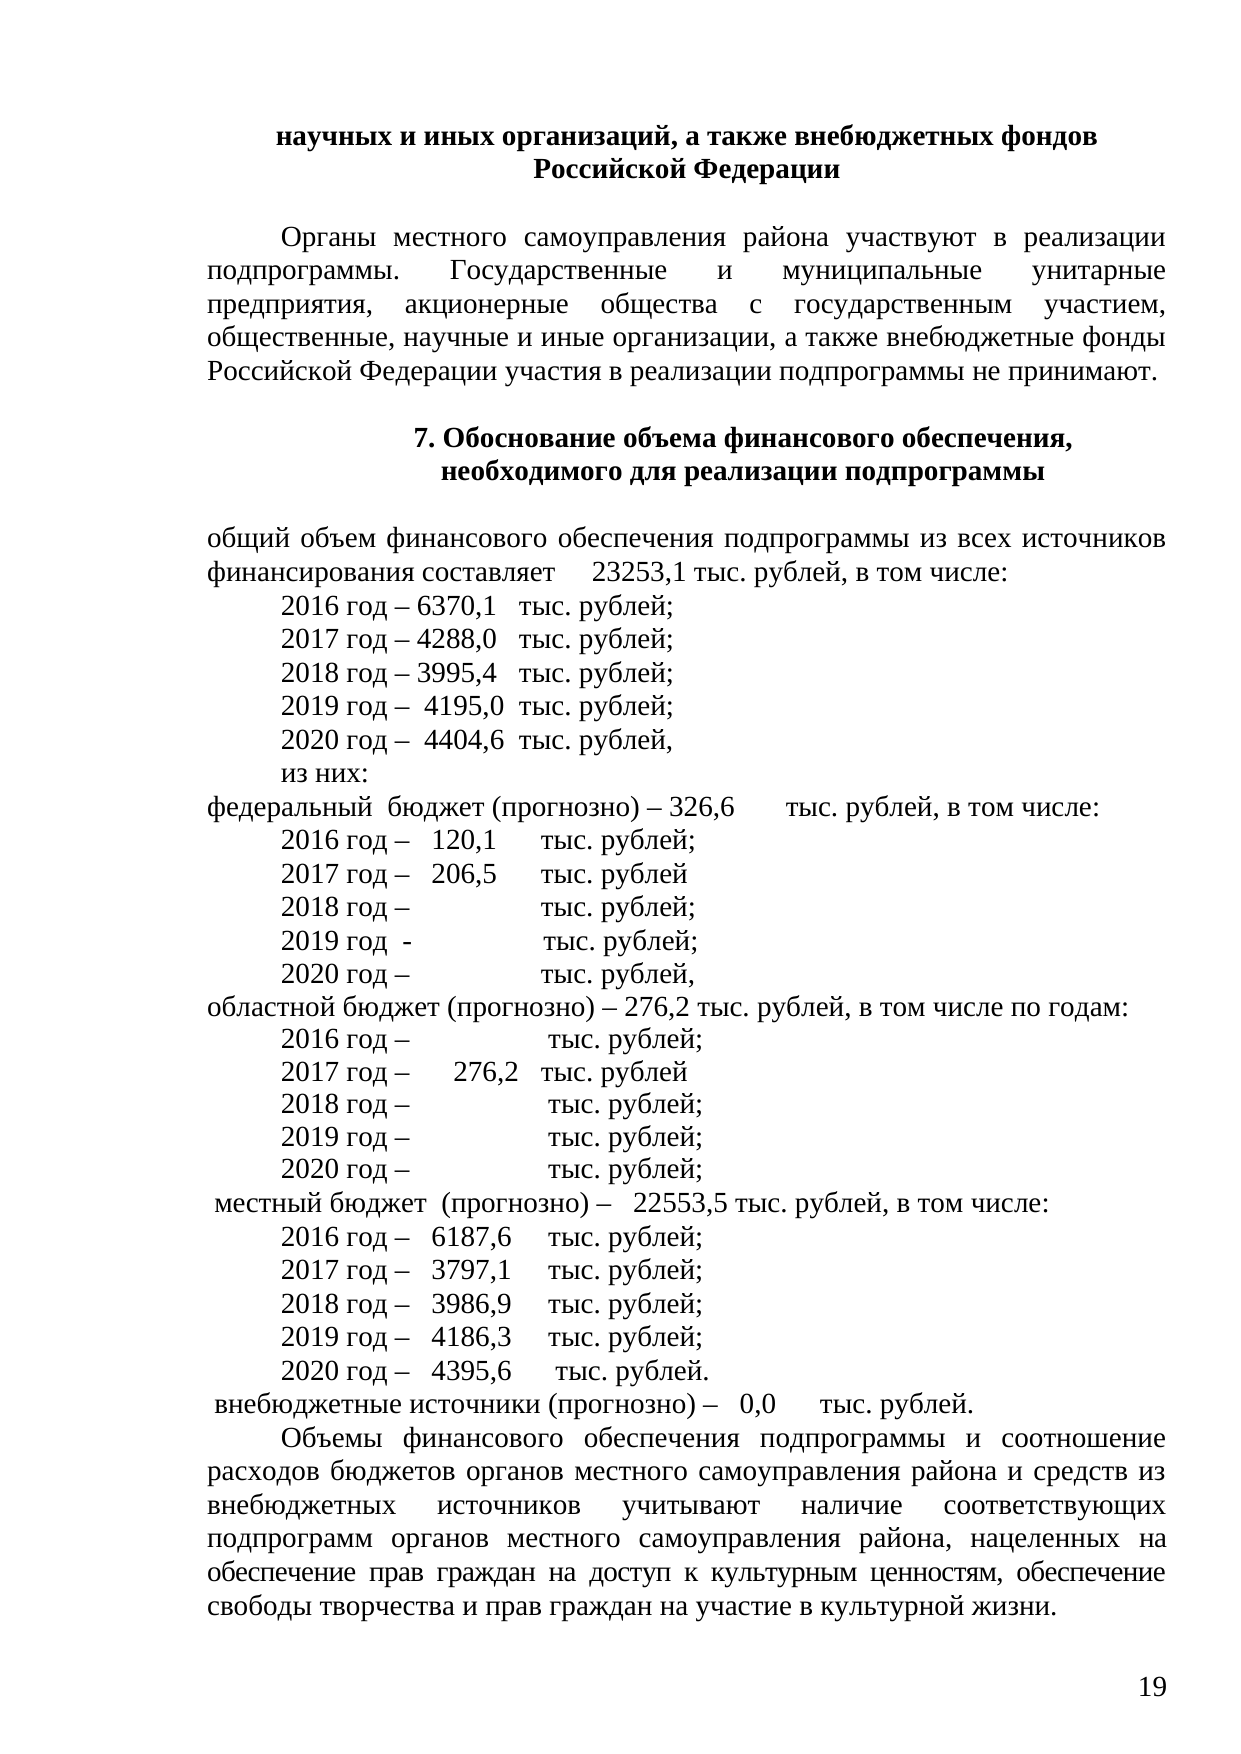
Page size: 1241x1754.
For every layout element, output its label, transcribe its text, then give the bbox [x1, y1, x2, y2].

text местный бюджет (прогнозно) – 22553,5 тыс. рублей, в том числе: [207, 1185, 1167, 1219]
text из них: [207, 755, 1167, 789]
text 2016 год – 120,1 тыс. рублей; [207, 822, 1167, 856]
text федеральный бюджет (прогнозно) – 326,6 тыс. рублей, в том числе: [207, 789, 1167, 822]
text 2016 год – 6187,6 тыс. рублей; [207, 1219, 1167, 1252]
text 2019 год – тыс. рублей; [207, 1120, 1167, 1153]
text Органы местного самоуправления района участвуют в реализации подпрограммы. Государственные и муниципальные унитарные предприятия, акционерные общества с государственным участием, общественные, научные и иные организации, а также внебюджетные фонды Российской Федерации участия в реализации подпрограммы не принимают. [207, 219, 1167, 386]
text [207, 118, 1167, 185]
text 2017 год – 276,2 тыс. рублей [207, 1055, 1167, 1088]
text 2020 год – 4404,6 тыс. рублей, [207, 722, 1167, 755]
text 2019 год - тыс. рублей; [207, 923, 1167, 957]
text 2018 год – 3995,4 тыс. рублей; [207, 655, 1167, 688]
text 2018 год – 3986,9 тыс. рублей; [207, 1286, 1167, 1319]
text 7. Обоснование объема финансового обеспечения, необходимого для реализации подпрограммы [319, 420, 1167, 487]
text областной бюджет (прогнозно) – 276,2 тыс. рублей, в том числе по годам: [207, 990, 1167, 1023]
text 2017 год – 3797,1 тыс. рублей; [207, 1252, 1167, 1286]
text 2020 год – 4395,6 тыс. рублей. [207, 1353, 1167, 1386]
text общий объем финансового обеспечения подпрограммы из всех источников финансирования составляет 23253,1 тыс. рублей, в том числе: [207, 521, 1167, 588]
text 2020 год – тыс. рублей, [207, 957, 1167, 990]
text внебюджетные источники (прогнозно) – 0,0 тыс. рублей. [207, 1386, 1167, 1420]
text 2018 год – тыс. рублей; [207, 1088, 1167, 1120]
text 2016 год – 6370,1 тыс. рублей; [207, 588, 1167, 621]
text 2016 год – тыс. рублей; [207, 1023, 1167, 1055]
text 2018 год – тыс. рублей; [207, 889, 1167, 923]
text 2017 год – 206,5 тыс. рублей [207, 856, 1167, 889]
text 2017 год – 4288,0 тыс. рублей; [207, 621, 1167, 655]
text 2019 год – 4186,3 тыс. рублей; [207, 1319, 1167, 1353]
text 2019 год – 4195,0 тыс. рублей; [207, 688, 1167, 722]
text 2020 год – тыс. рублей; [207, 1153, 1167, 1185]
text Объемы финансового обеспечения подпрограммы и соотношение расходов бюджетов органов местного самоуправления района и средств из внебюджетных источников учитывают наличие соответствующих подпрограмм органов местного самоуправления района, нацеленных на обеспечение прав граждан на доступ к культурным ценностям, обеспечение свободы творчества и прав граждан на участие в культурной жизни. [207, 1420, 1167, 1621]
